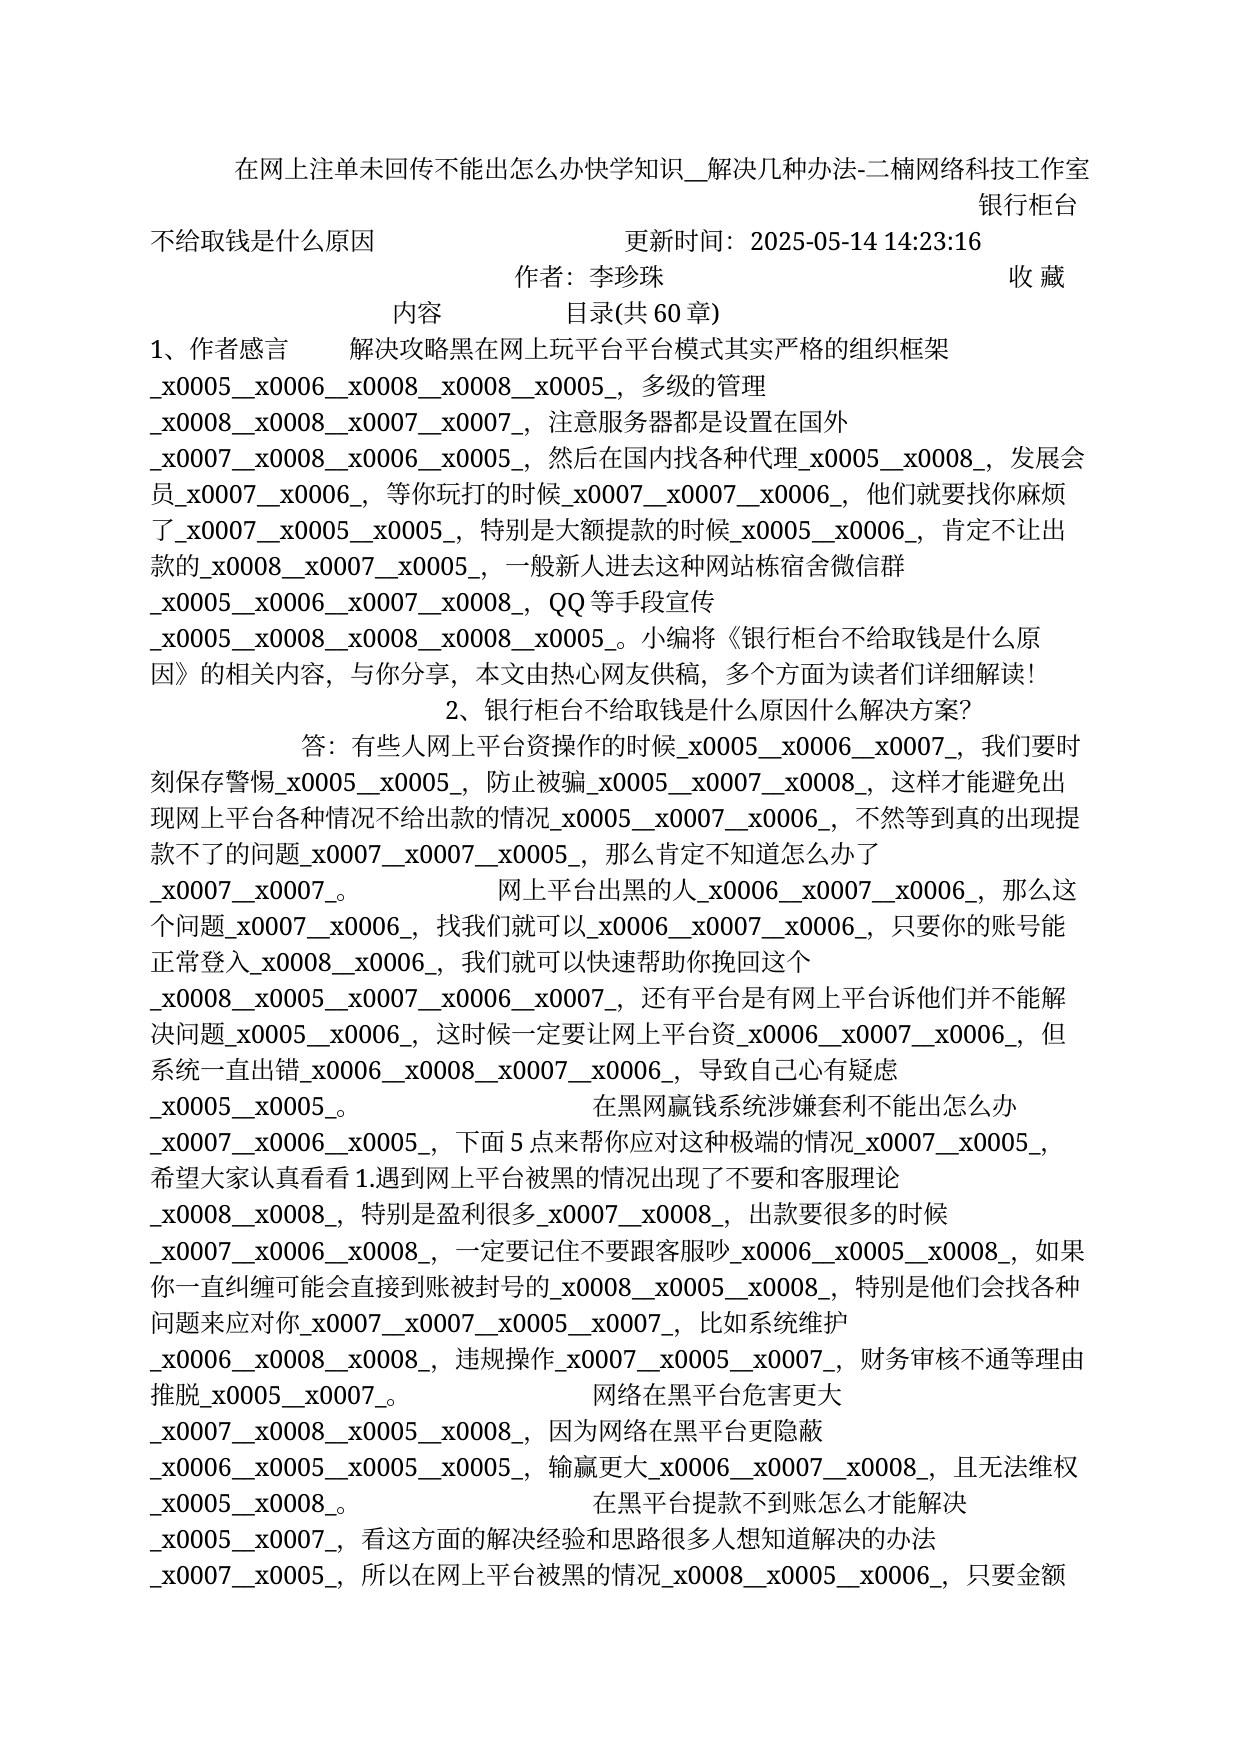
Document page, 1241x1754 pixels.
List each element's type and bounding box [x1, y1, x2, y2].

text [150, 150, 1090, 1592]
